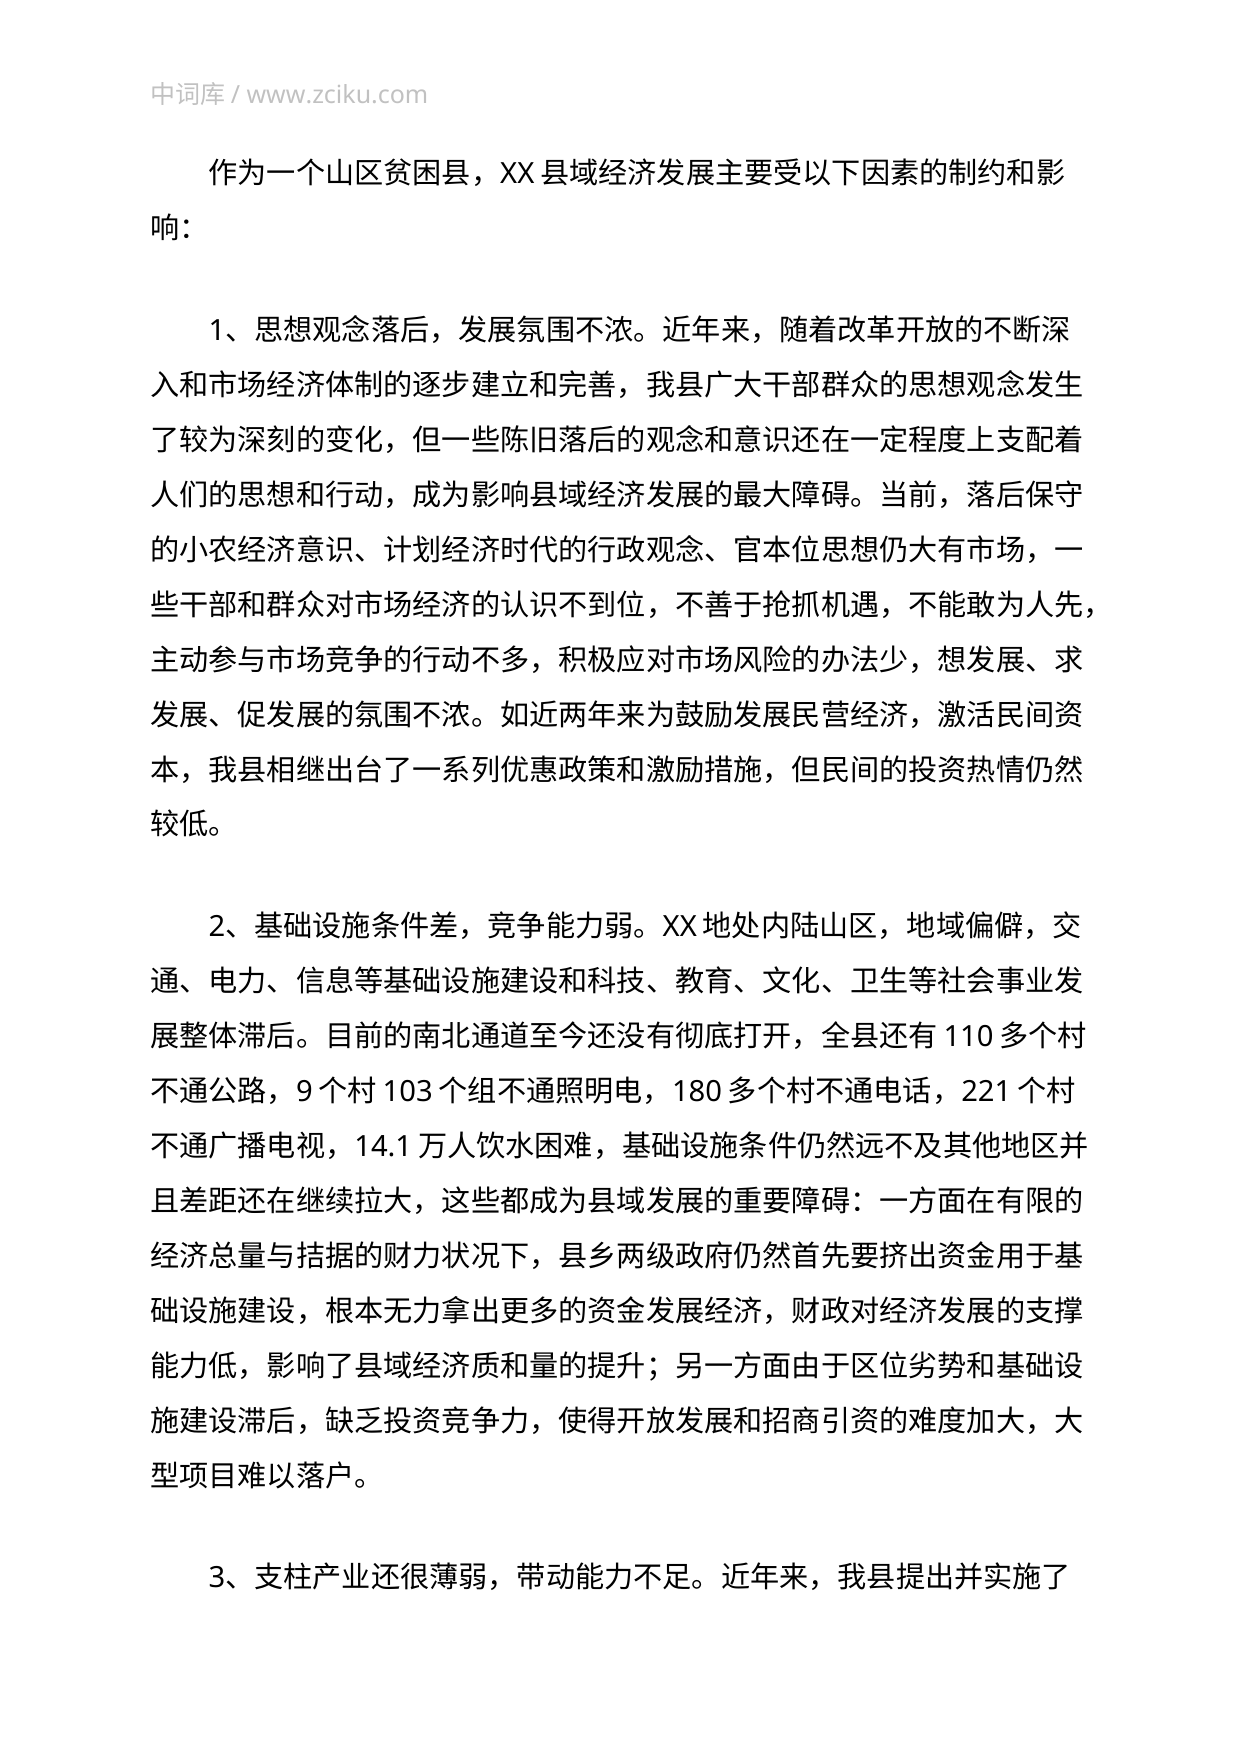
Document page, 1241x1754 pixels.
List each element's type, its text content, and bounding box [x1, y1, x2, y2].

text 1、思想观念落后，发展氛围不浓。近年来，随着改革开放的不断深入和市场经济体制的逐步建立和完善，我县广大干部群众的思想观念发生了较为深刻的变化，但一些陈旧落后的观念和意识还在一定程度上支配着人们的思想和行动，成为影响县域经济发展的最大障碍。当前，落后保守的小农经济意识、计划经济时代的行政观念、官本位思想仍大有市场，一些干部和群众对市场经济的认识不到位，不善于抢抓机遇，不能敢为人先，主动参与市场竞争的行动不多，积极应对市场风险的办法少，想发展、求发展、促发展的氛围不浓。如近两年来为鼓励发展民营经济，激活民间资本，我县相继出台了一系列优惠政策和激励措施，但民间的投资热情仍然较低。 [150, 307, 1090, 843]
text 2、基础设施条件差，竞争能力弱。XX地处内陆山区，地域偏僻，交通、电力、信息等基础设施建设和科技、教育、文化、卫生等社会事业发展整体滞后。目前的南北通道至今还没有彻底打开，全县还有110多个村不通公路，9个村103个组不通照明电，180多个村不通电话，221个村不通广播电视，14.1万人饮水困难，基础设施条件仍然远不及其他地区并且差距还在继续拉大，这些都成为县域发展的重要障碍：一方面在有限的经济总量与拮据的财力状况下，县乡两级政府仍然首先要挤出资金用于基础设施建设，根本无力拿出更多的资金发展经济，财政对经济发展的支撑能力低，影响了县域经济质和量的提升；另一方面由于区位劣势和基础设施建设滞后，缺乏投资竞争力，使得开放发展和招商引资的难度加大，大型项目难以落户。 [150, 903, 1090, 1494]
text 作为一个山区贫困县，XX县域经济发展主要受以下因素的制约和影响： [150, 150, 1090, 247]
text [150, 1554, 1090, 1596]
